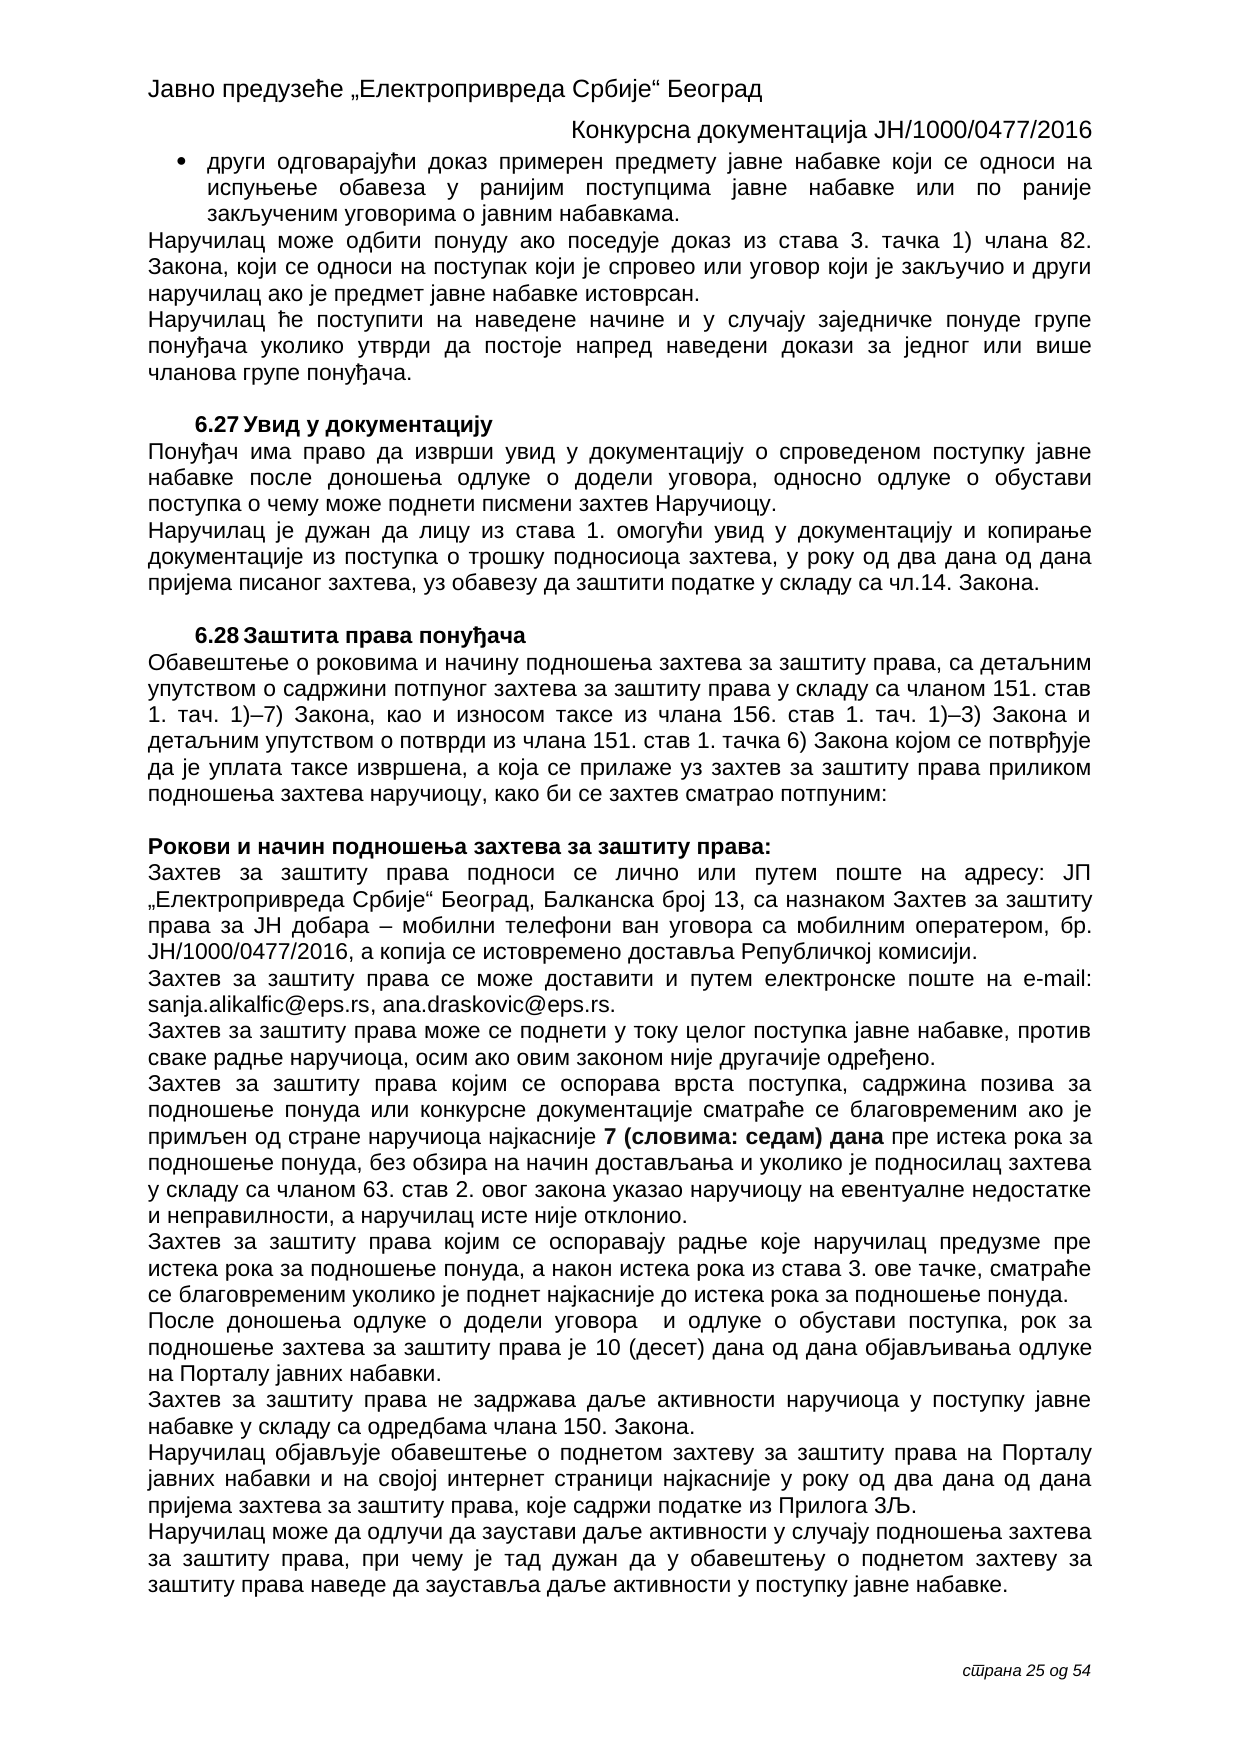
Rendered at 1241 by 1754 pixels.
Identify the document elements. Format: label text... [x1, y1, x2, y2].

text Обавештење о роковима и начину подношења захтева за заштиту права, са детаљним упутством о садржини потпуног захтева за заштиту права у складу са чланом 151. став 1. тач. 1)–7) Закона, као и износом таксе из члана 156. став 1. тач. 1)–3) Закона и детаљним упутством о потврди из члана 151. став 1. тачка 6) Закона којом се потврђује да је уплата таксе извршена, а која се прилаже уз захтев за заштиту права приликом подношења захтева наручиоцу, како би се захтев сматрао потпуним: [148, 648, 1092, 807]
list Заштита права понуђача [194, 622, 1092, 648]
list Увид у документацију [194, 411, 1092, 438]
text Рокови и начин подношења захтева за заштиту права: [148, 833, 1092, 859]
text Понуђач има право да изврши увид у документацију о спроведеном поступку јавне набавке после доношења одлуке о додели уговора, односно одлуке о обустави поступка о чему може поднети писмени захтев Наручиоцу. [148, 438, 1092, 517]
text Захтев за заштиту права може се поднети у току целог поступка јавне набавке, против сваке радње наручиоца, осим ако овим законом није другачије одређено. [148, 1017, 1092, 1070]
text Наручилац може одбити понуду ако поседује доказ из става 3. тачка 1) члана 82. Закона, који се односи на поступак који је спровео или уговор који је закључио и други наручилац ако је предмет јавне набавке истоврсан. [148, 227, 1092, 306]
text други одговарајући доказ примерен предмету јавне набавке који се односи на испуњење обавеза у ранијим поступцима јавне набавке или по раније закљученим уговорима о јавним набавкама. [177, 148, 1092, 227]
text Захтев за заштиту права којим се оспоравају радње које наручилац предузме пре истека рока за подношење понуда, а након истека рока из става 3. ове тачке, сматраће се благовременим уколико је поднет најкасније до истека рока за подношење понуда. [148, 1228, 1092, 1307]
text После доношења одлуке о додели уговора и одлуке о обустави поступка, рок за подношење захтева за заштиту права је 10 (десет) дана од дана објављивања одлуке на Порталу јавних набавки. [148, 1307, 1092, 1386]
text Наручилац може да одлучи да заустави даље активности у случају подношења захтева за заштиту права, при чему је тад дужан да у обавештењу о поднетом захтеву за заштиту права наведе да зауставља даље активности у поступку јавне набавке. [148, 1518, 1092, 1597]
text Захтев за заштиту права не задржава даље активности наручиоца у поступку јавне набавке у складу са одредбама члана 150. Закона. [148, 1386, 1092, 1439]
text Захтев за заштиту права подноси се лично или путем поште на адресу: ЈП „Електропривреда Србије“ Београд, Балканска број 13, са назнаком Захтев за заштиту права за ЈН добара – мобилни телефони ван уговора са мобилним оператером, бр. ЈН/1000/0477/2016, а копија се истовремено доставља Републичкој комисији. [148, 859, 1092, 965]
text Наручилац објављује обавештење о поднетом захтеву за заштиту права на Порталу јавних набавки и на својој интернет страници најкасније у року од два дана од дана пријема захтева за заштиту права, које садржи податке из Прилога 3Љ. [148, 1439, 1092, 1518]
text Захтев за заштиту права се може доставити и путем електронске поште на e-mail: sanja.alikalfic@eps.rs, ana.draskovic@eps.rs. [148, 965, 1092, 1017]
text Наручилац је дужан да лицу из става 1. омогући увид у документацију и копирање документације из поступка о трошку подносиоца захтева, у року од два дана од дана пријема писаног захтева, уз обавезу да заштити податке у складу са чл.14. Закона. [148, 517, 1092, 596]
text Захтев за заштиту права којим се оспорава врста поступка, садржина позива за подношење понуда или конкурсне документације сматраће се благовременим ако је примљен од стране наручиоца најкасније 7 (словима: седам) дана пре истека рока за подношење понуда, без обзира на начин достављања и уколико је подносилац захтева у складу са чланом 63. став 2. овог закона указао наручиоцу на евентуалне недостатке и неправилности, а наручилац исте није отклонио. [148, 1070, 1092, 1228]
text Наручилац ће поступити на наведене начине и у случају заједничке понуде групе понуђача уколико утврди да постоје напред наведени докази за једног или више чланова групе понуђача. [148, 306, 1092, 385]
